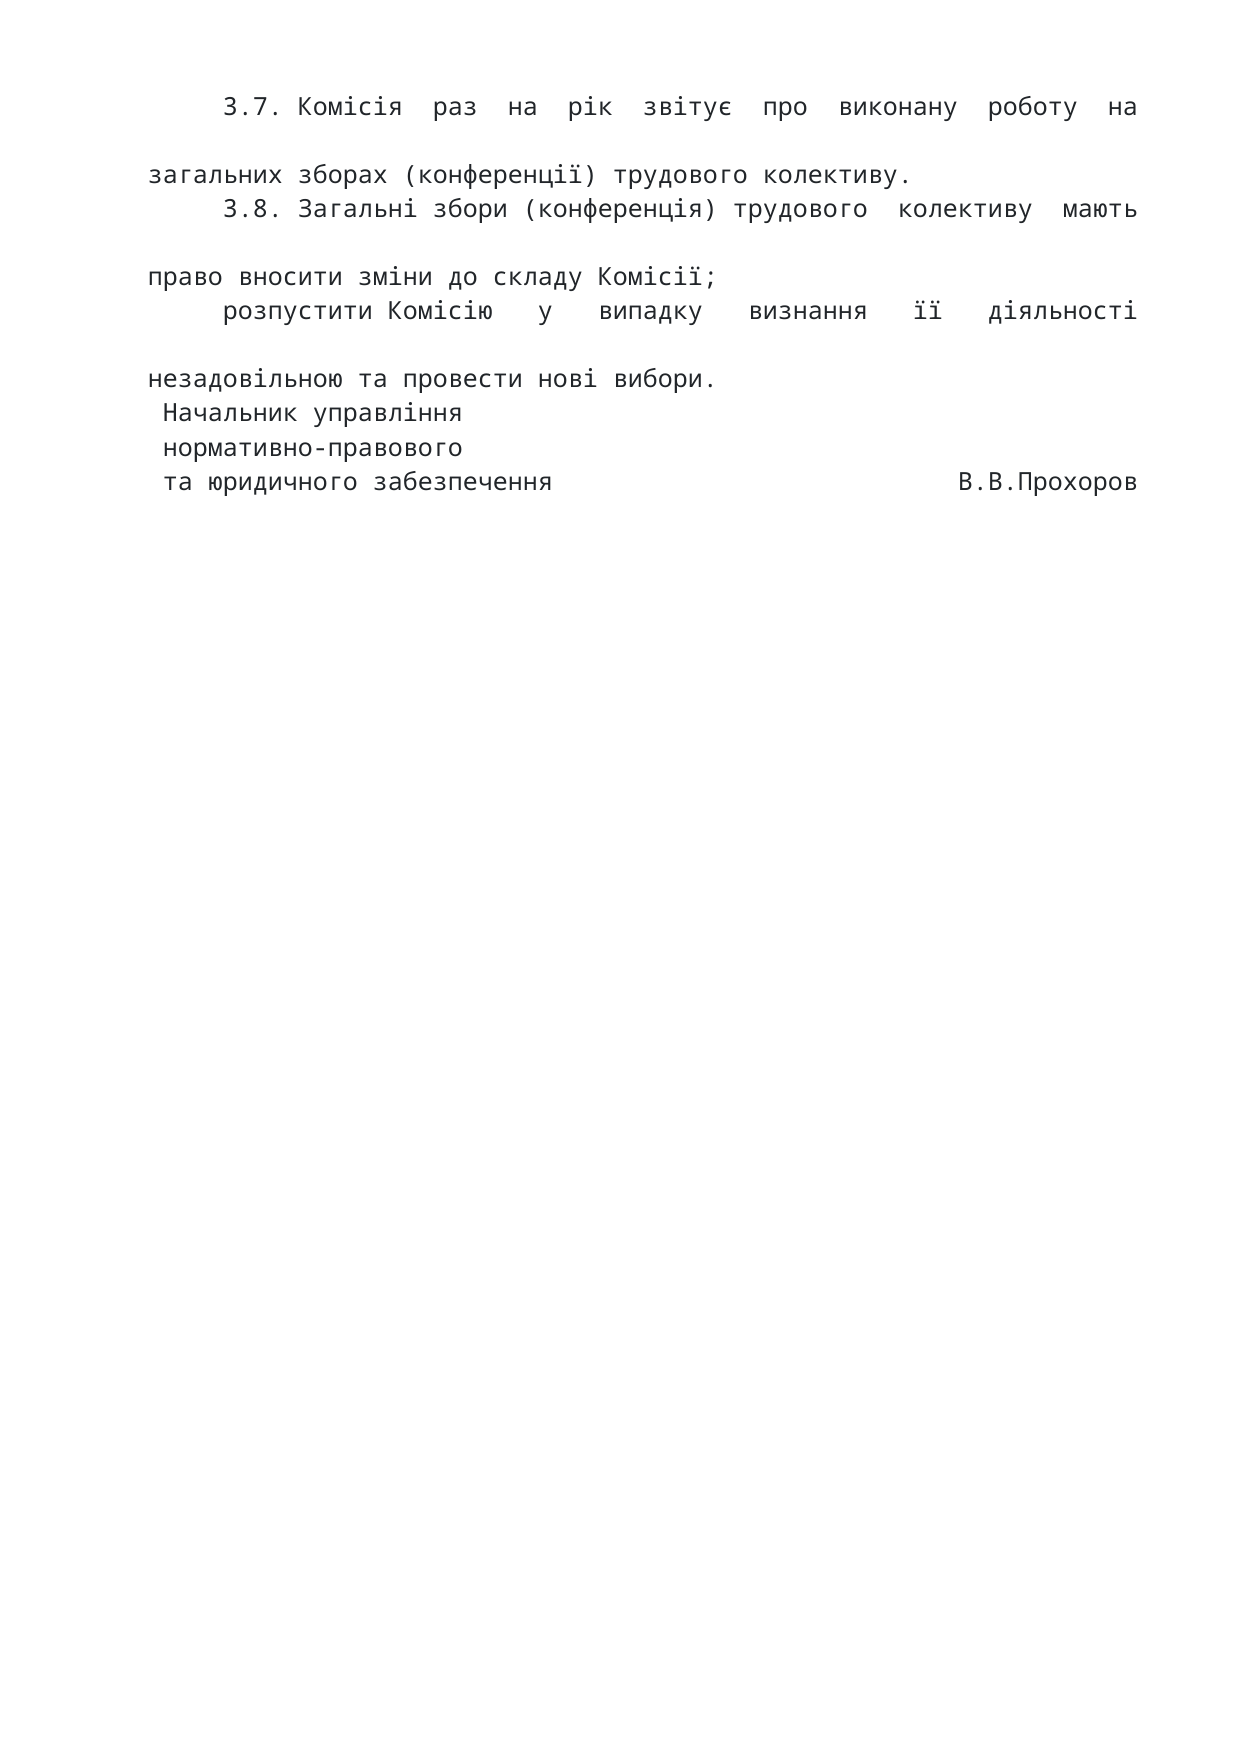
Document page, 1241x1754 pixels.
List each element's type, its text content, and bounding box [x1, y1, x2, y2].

text Начальник управління нормативно-правового та юридичного забезпечення В.В.Прохоров [148, 395, 1152, 497]
text 3.7. Комісія раз на рік звітує про виконану роботу на загальних зборах (конференції) трудового колективу. [148, 88, 1152, 191]
text 3.8. Загальні збори (конференція) трудового колективу мають право вносити зміни до складу Комісії; [148, 191, 1152, 293]
text розпустити Комісію у випадку визнання її діяльності незадовільною та провести нові вибори. [148, 293, 1152, 395]
